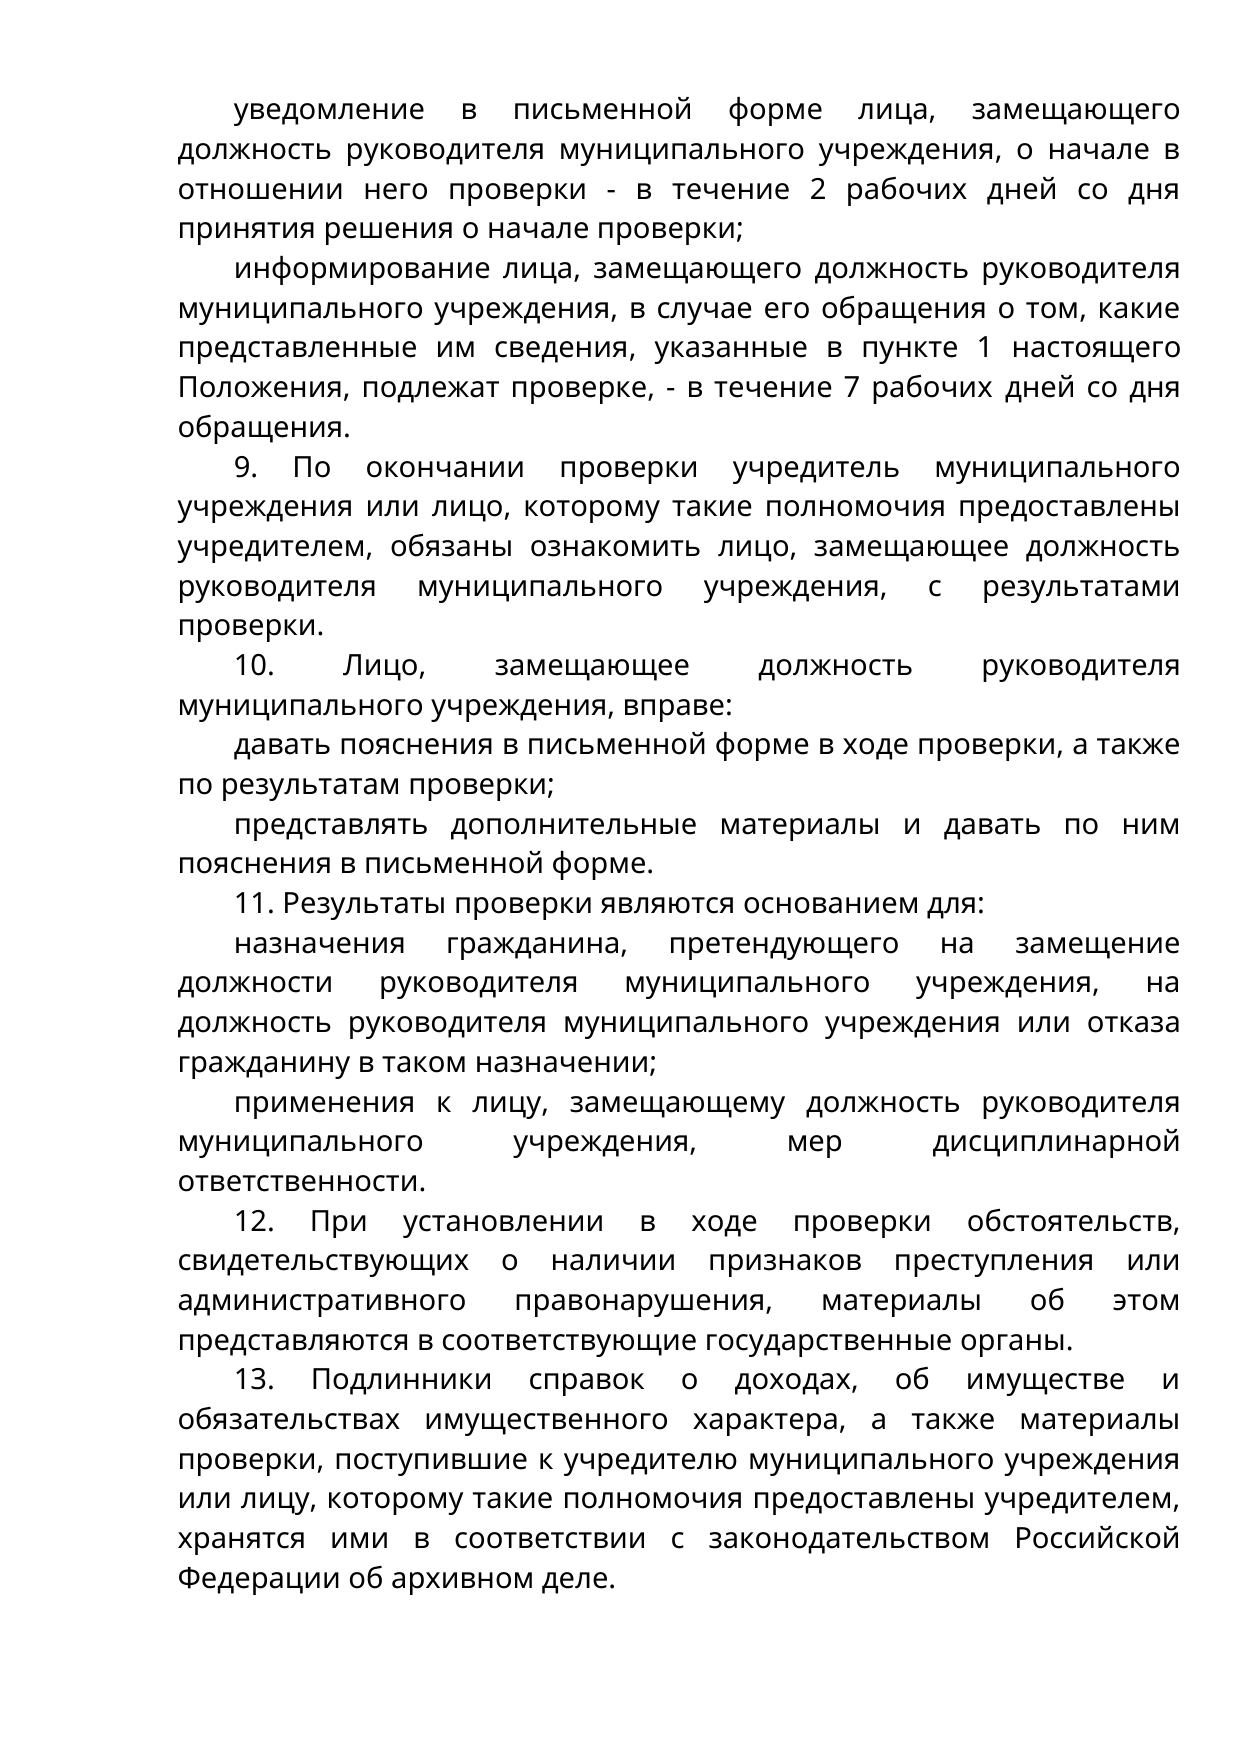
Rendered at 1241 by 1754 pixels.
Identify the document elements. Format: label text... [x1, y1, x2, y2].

text представлять дополнительные материалы и давать по ним пояснения в письменной форме. [177, 803, 1181, 882]
text 13. Подлинники справок о доходах, об имуществе и обязательствах имущественного характера, а также материалы проверки, поступившие к учредителю муниципального учреждения или лицу, которому такие полномочия предоставлены учредителем, хранятся ими в соответствии с законодательством Российской Федерации об архивном деле. [177, 1359, 1181, 1597]
text применения к лицу, замещающему должность руководителя муниципального учреждения, мер дисциплинарной ответственности. [177, 1081, 1181, 1200]
text 12. При установлении в ходе проверки обстоятельств, свидетельствующих о наличии признаков преступления или административного правонарушения, материалы об этом представляются в соответствующие государственные органы. [177, 1200, 1181, 1359]
text давать пояснения в письменной форме в ходе проверки, а также по результатам проверки; [177, 724, 1181, 803]
text назначения гражданина, претендующего на замещение должности руководителя муниципального учреждения, на должность руководителя муниципального учреждения или отказа гражданину в таком назначении; [177, 922, 1181, 1081]
text 11. Результаты проверки являются основанием для: [177, 882, 1181, 922]
text уведомление в письменной форме лица, замещающего должность руководителя муниципального учреждения, о начале в отношении него проверки - в течение 2 рабочих дней со дня принятия решения о начале проверки; [177, 89, 1181, 247]
text информирование лица, замещающего должность руководителя муниципального учреждения, в случае его обращения о том, какие представленные им сведения, указанные в пункте 1 настоящего Положения, подлежат проверке, - в течение 7 рабочих дней со дня обращения. [177, 247, 1181, 446]
text 9. По окончании проверки учредитель муниципального учреждения или лицо, которому такие полномочия предоставлены учредителем, обязаны ознакомить лицо, замещающее должность руководителя муниципального учреждения, с результатами проверки. [177, 446, 1181, 644]
text 10. Лицо, замещающее должность руководителя муниципального учреждения, вправе: [177, 644, 1181, 724]
